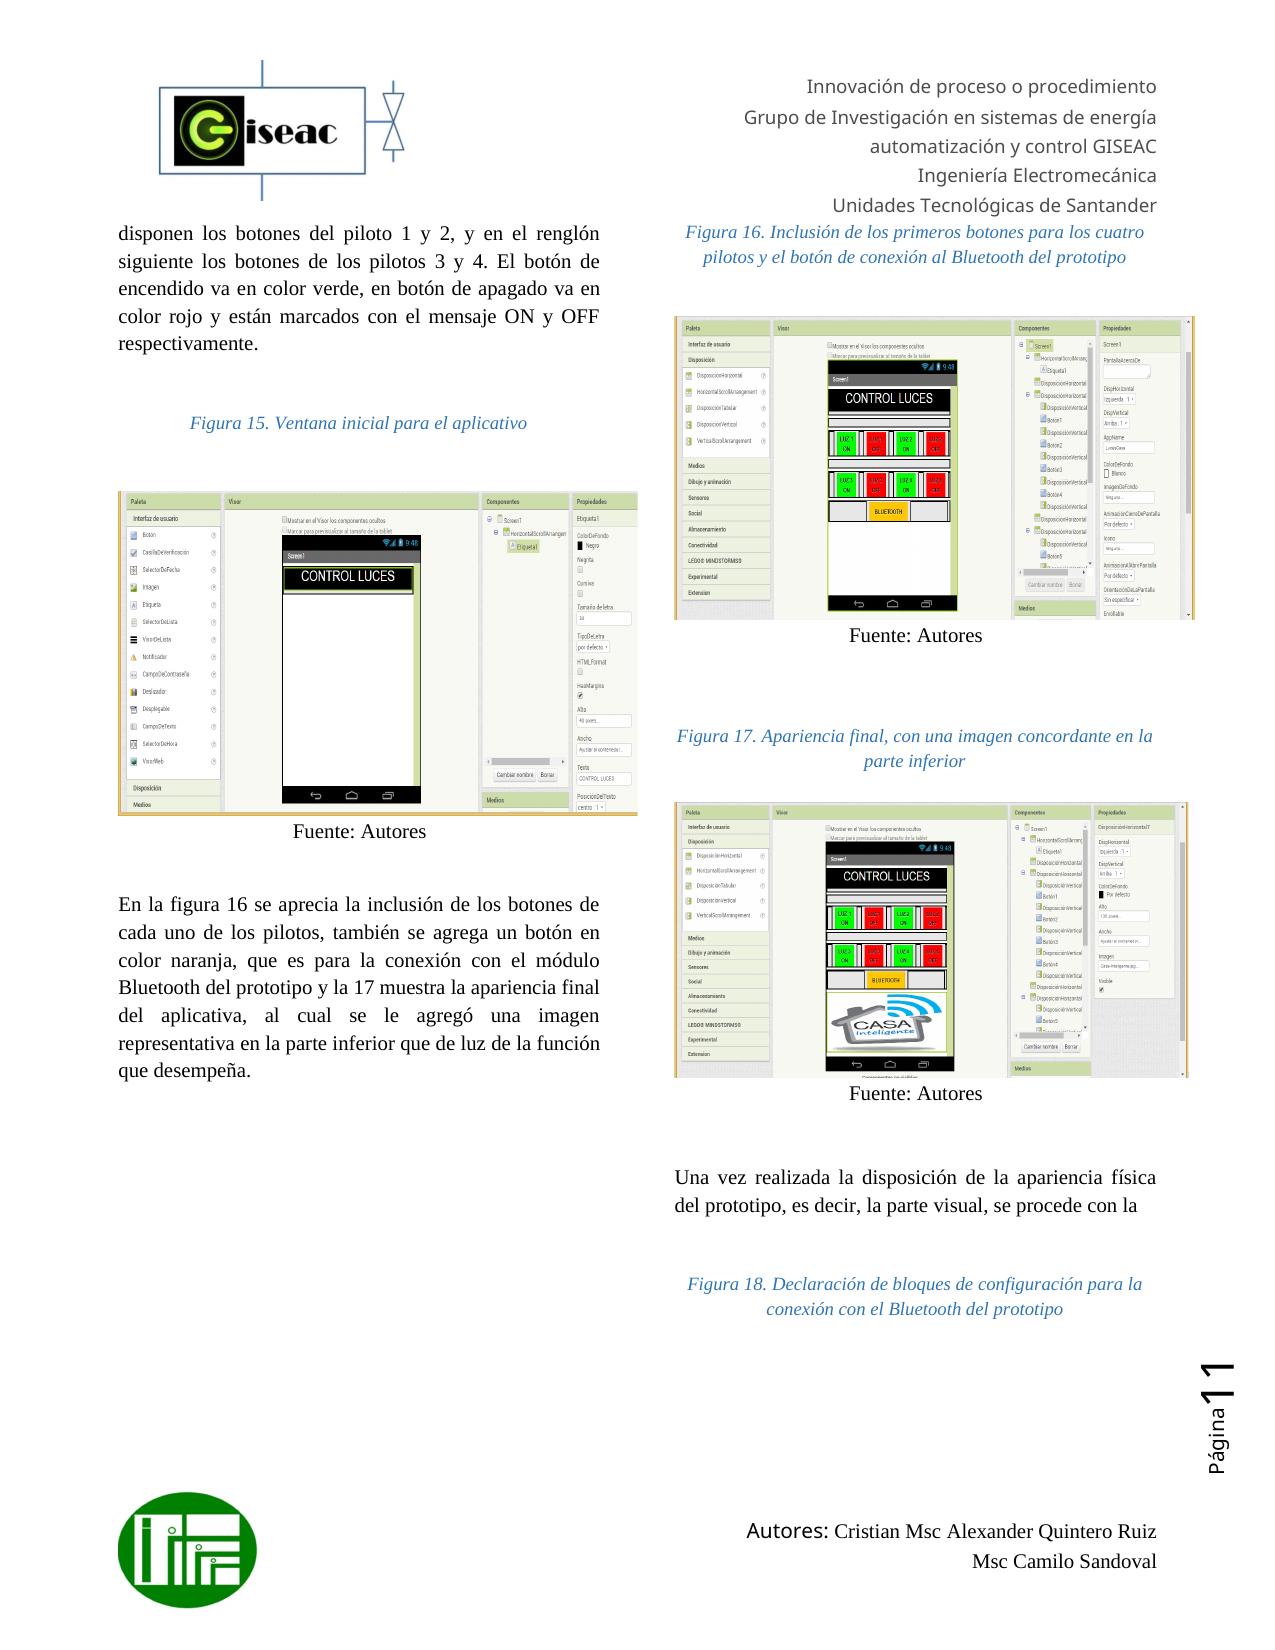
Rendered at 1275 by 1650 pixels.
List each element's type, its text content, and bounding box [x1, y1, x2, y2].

picture [136, 53, 417, 200]
text Fuente: Autores [118, 819, 601, 843]
subtitle Figura 18. Declaración de bloques de configuración para la conexión con el Bluetooth del prototipo [674, 1273, 1157, 1319]
text En la figura 16 se aprecia la inclusión de los botones de cada uno de los pilotos, también se agrega un botón en color naranja, que es para la conexión con el módulo Bluetooth del prototipo y la 17 muestra la apariencia final del aplicativa, al cual se le agregó una imagen representativa en la parte inferior que de luz de la función que desempeña. [118, 892, 601, 1082]
subtitle Figura 16. Inclusión de los primeros botones para los cuatro pilotos y el botón de conexión al Bluetooth del prototipo [674, 221, 1157, 267]
picture [118, 1491, 258, 1615]
text Una vez realizada la disposición de la apariencia física del prototipo, es decir, la parte visual, se procede con la [674, 1165, 1157, 1217]
subtitle Figura 15. Ventana inicial para el aplicativo [118, 412, 601, 433]
picture [674, 802, 1189, 1078]
picture [674, 316, 1195, 620]
subtitle Figura 17. Apariencia final, con una imagen concordante en la parte inferior [674, 725, 1157, 772]
text Fuente: Autores [674, 623, 1157, 647]
picture [118, 491, 638, 816]
text Fuente: Autores [674, 1081, 1157, 1105]
